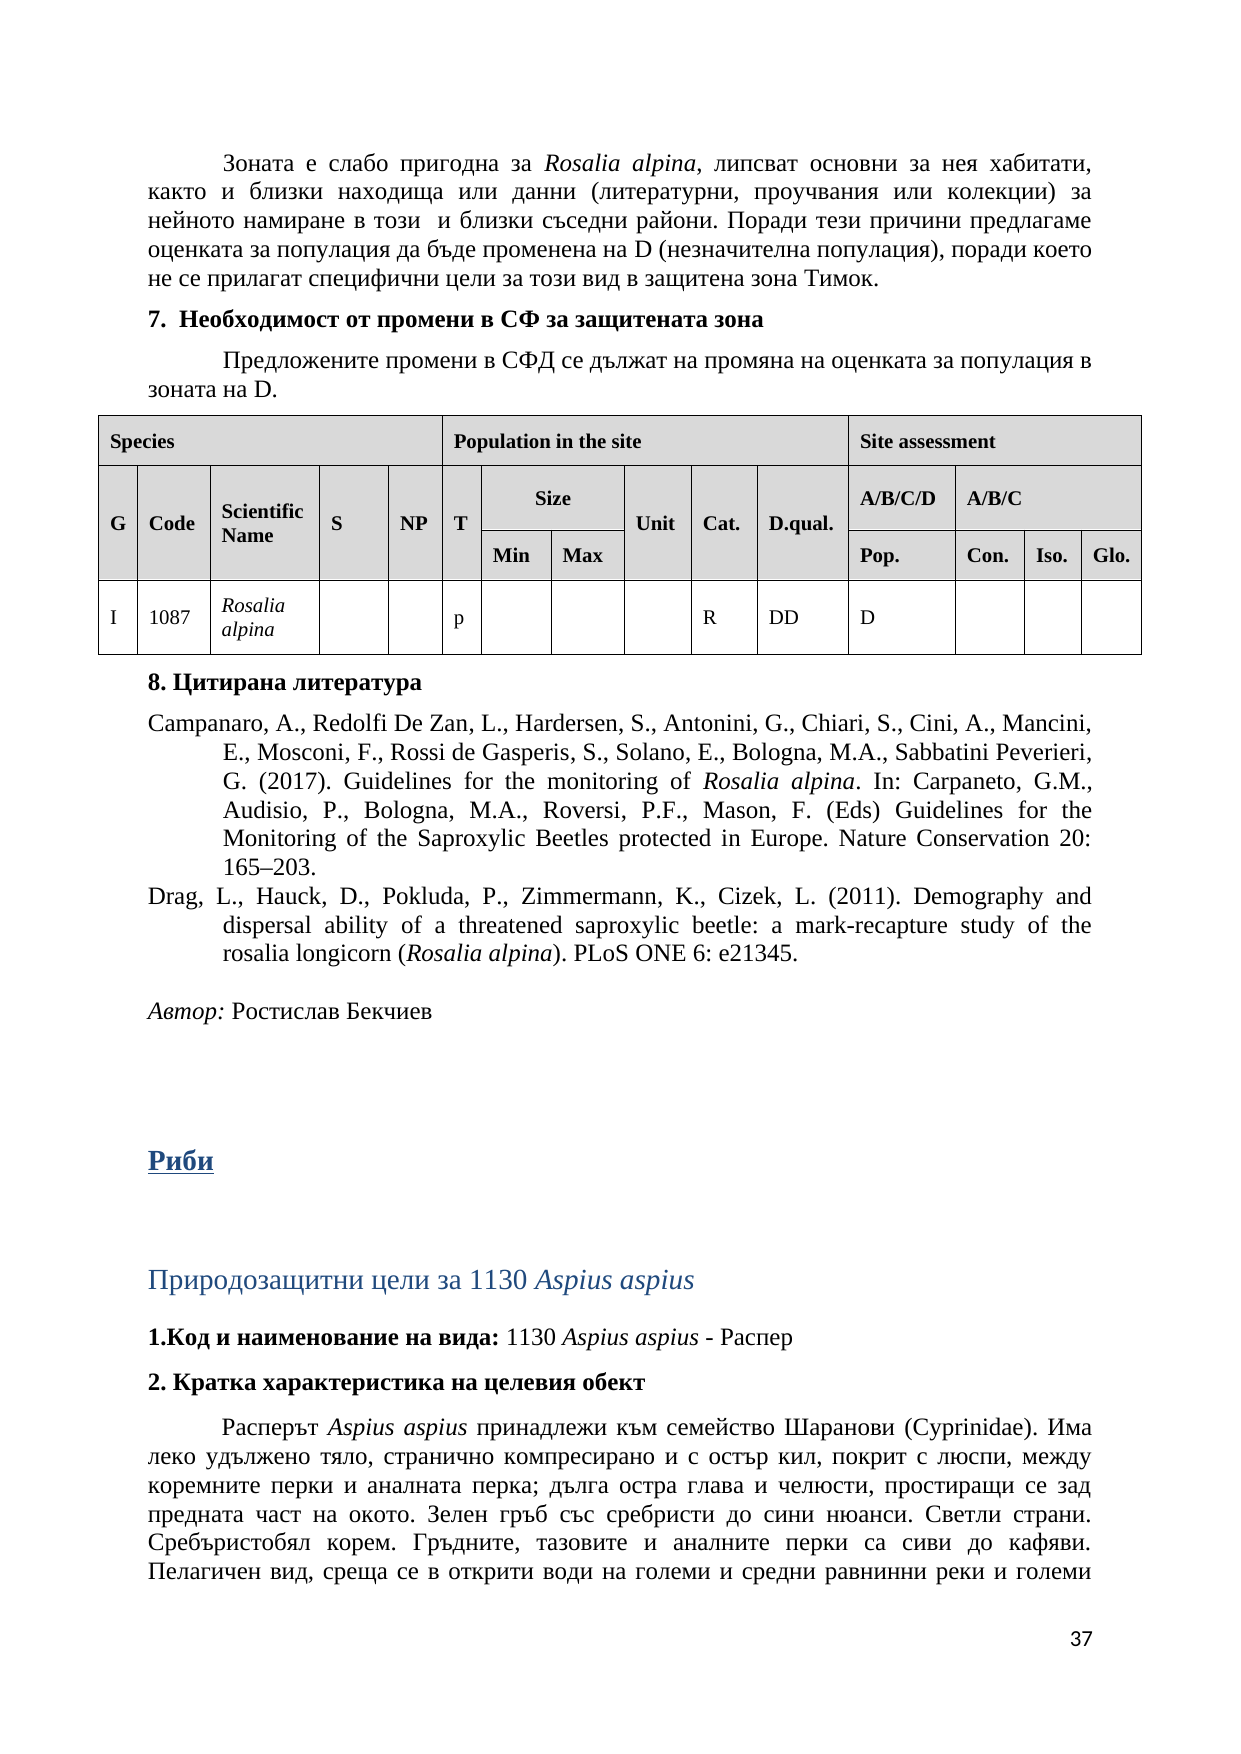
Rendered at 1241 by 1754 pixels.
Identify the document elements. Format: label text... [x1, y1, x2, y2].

table_cell D [849, 581, 955, 654]
table_cell I [99, 581, 137, 654]
table_cell Rosalia alpina [211, 581, 319, 654]
text 7. Необходимост от промени в СФ за защитената зона [148, 304, 1093, 333]
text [148, 1412, 1093, 1585]
table_cell A/B/C/D [849, 466, 955, 529]
table_cell R [692, 581, 757, 654]
table_cell Iso. [1025, 531, 1081, 579]
table_cell [625, 581, 691, 654]
text Природозащитни цели за 1130 Aspius aspius [148, 1262, 1093, 1296]
table_header Population in the site [443, 416, 848, 465]
table_cell DD [758, 581, 848, 654]
table_cell [552, 581, 624, 654]
text Campanaro, A., Redolfi De Zan, L., Hardersen, S., Antonini, G., Chiari, S., Cini, A., Mancini, E., Mosconi, F., Rossi de Gasperis, S., Solano, E., Bologna, M.A., Sabbatini Peverieri, G. (2017). Guidelines for the monitoring of Rosalia alpina. In: Carpaneto, G.M., Audisio, P., Bologna, M.A., Roversi, P.F., Mason, F. (Eds) Guidelines for the Monitoring of the Saproxylic Beetles protected in Europe. Nature Conservation 20: 165–203. [148, 708, 1093, 881]
table_cell Cat. [692, 466, 757, 579]
table_cell [320, 581, 388, 654]
table_cell Min [482, 531, 551, 579]
table_cell Glo. [1082, 531, 1141, 579]
table_cell NP [389, 466, 442, 579]
table_cell Scientific Name [211, 466, 319, 579]
table_cell Con. [956, 531, 1024, 579]
table_cell Size [482, 466, 624, 529]
table_header Site assessment [849, 416, 1141, 465]
text Drag, L., Hauck, D., Pokluda, P., Zimmermann, K., Cizek, L. (2011). Demography and dispersal ability of a threatened saproxylic beetle: a mark-recapture study of the rosalia longicorn (Rosalia alpina). PLoS ONE 6: e21345. [148, 881, 1093, 967]
table_cell [389, 581, 442, 654]
table_cell Pop. [849, 531, 955, 579]
table_cell Max [552, 531, 624, 579]
table_cell 1087 [138, 581, 210, 654]
table_header Species [99, 416, 442, 465]
table_cell p [443, 581, 481, 654]
table_cell T [443, 466, 481, 579]
text 1.Код и наименование на вида: 1130 Aspius aspius - Распер [148, 1322, 1093, 1350]
table_cell [1082, 581, 1141, 654]
text Предложените промени в СФД се дължат на промяна на оценката за популация в зоната на D. [148, 345, 1093, 403]
table_cell Unit [625, 466, 691, 579]
table_cell [956, 581, 1024, 654]
text Риби [148, 1143, 1093, 1177]
table_cell [482, 581, 551, 654]
text Зоната е слабо пригодна за Rosalia alpinа, липсват основни за нея хабитати, както и близки находища или данни (литературни, проучвания или колекции) за нейното намиране в този и близки съседни райони. Поради тези причини предлагаме оценката за популация да бъде променена на D (незначителна популация), поради което не се прилагат специфични цели за този вид в защитена зона Тимок. [148, 148, 1093, 291]
table_cell D.qual. [758, 466, 848, 579]
table_cell A/B/C [956, 466, 1141, 529]
table_cell S [320, 466, 388, 579]
table_cell Code [138, 466, 210, 579]
text 8. Цитирана литература [148, 667, 1093, 696]
table_cell G [99, 466, 137, 579]
table_cell [1025, 581, 1081, 654]
text 2. Кратка характеристика на целевия обект [148, 1367, 1093, 1396]
text Автор: Ростислав Бекчиев [148, 996, 1093, 1025]
